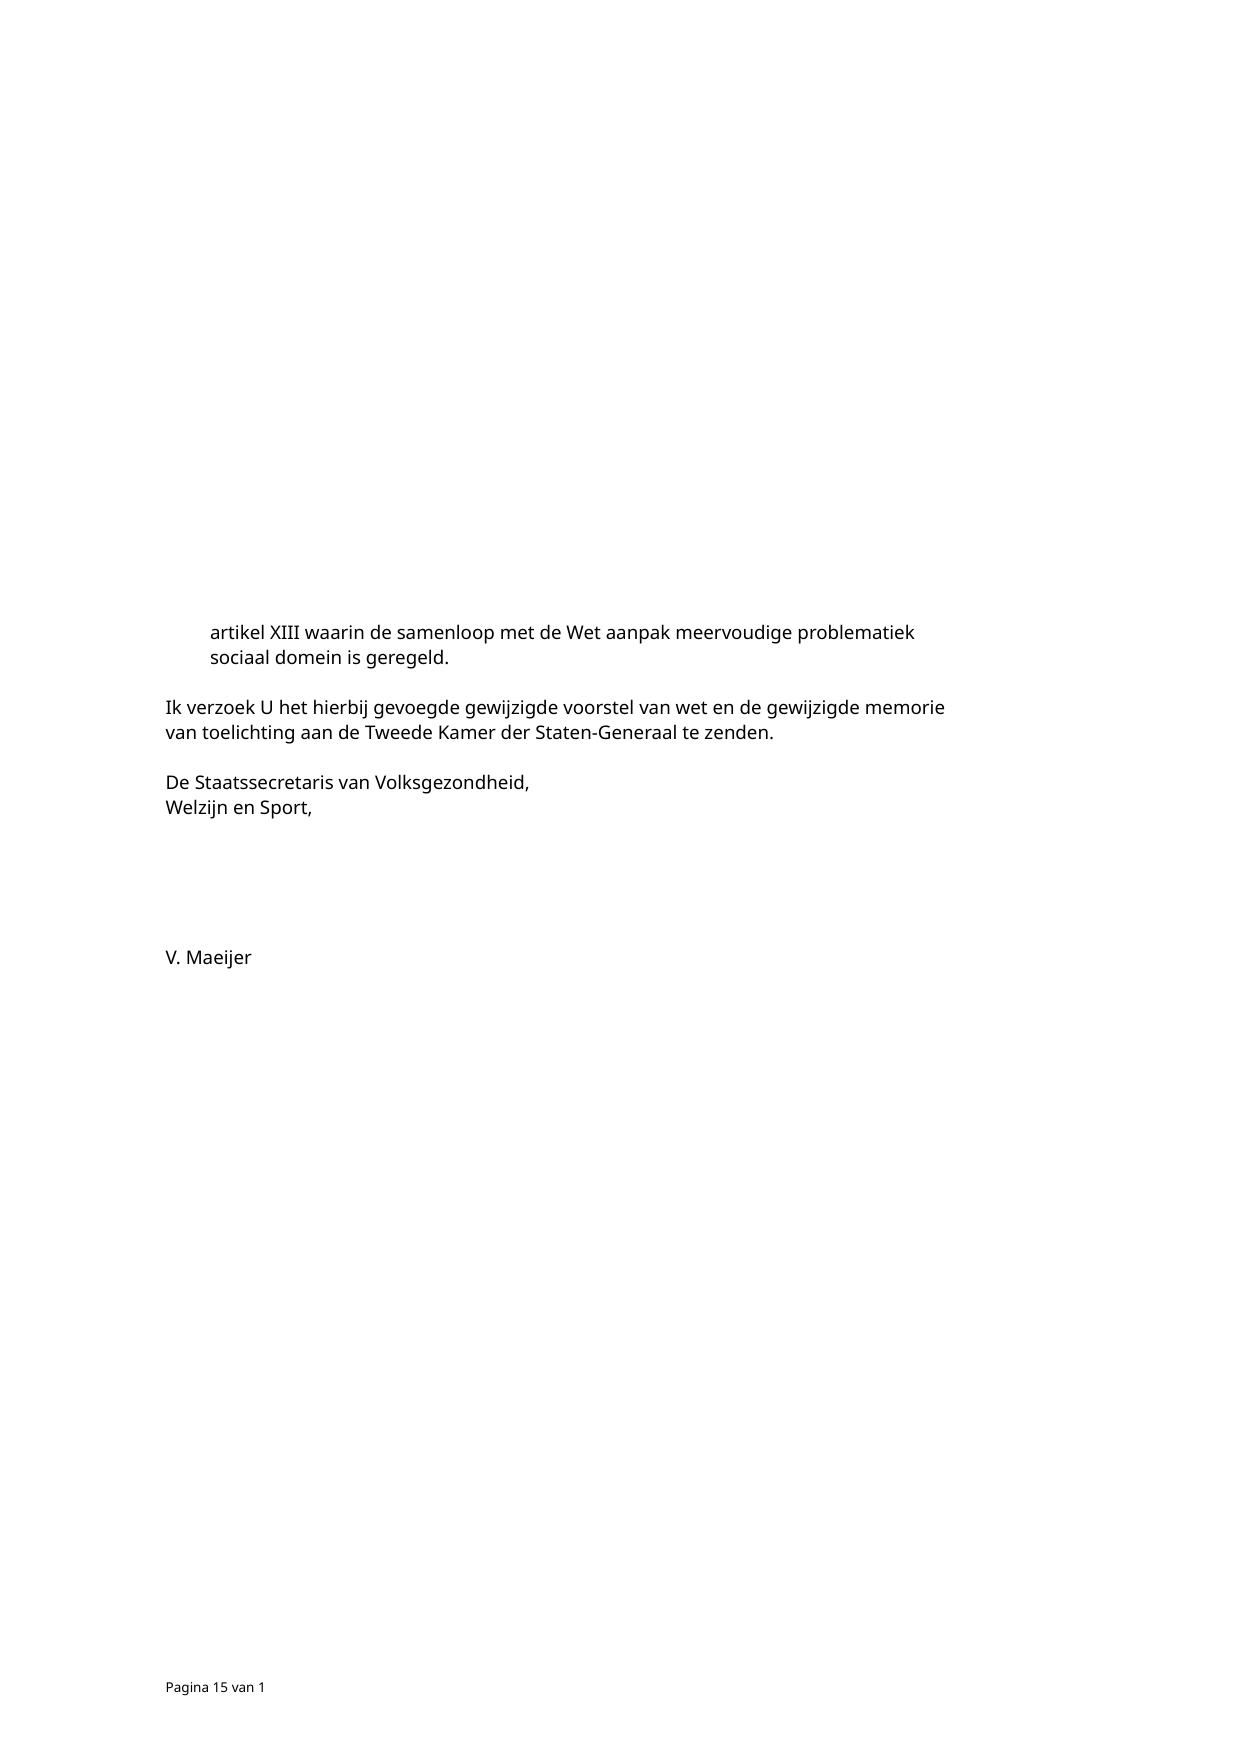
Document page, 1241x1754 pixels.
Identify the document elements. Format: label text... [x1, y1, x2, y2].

text Welzijn en Sport, [165, 794, 951, 819]
text V. Maeijer [165, 944, 951, 994]
text De Staatssecretaris van Volksgezondheid, [165, 769, 951, 794]
text - Volledigheidshalve wordt gewezen op twee wetstechnische verbeteringen. Ten eerste een aanvulling in artikel I, onderdeel K, in verband met de vernummering binnen de met dat onderdeel gewijzigde bepaling. Ten tweede een aanvulling van artikel XIII waarin de samenloop met de Wet aanpak meervoudige problematiek sociaal domein is geregeld. [165, 619, 951, 669]
text Ik verzoek U het hierbij gevoegde gewijzigde voorstel van wet en de gewijzigde memorie van toelichting aan de Tweede Kamer der Staten-Generaal te zenden. [165, 694, 951, 744]
